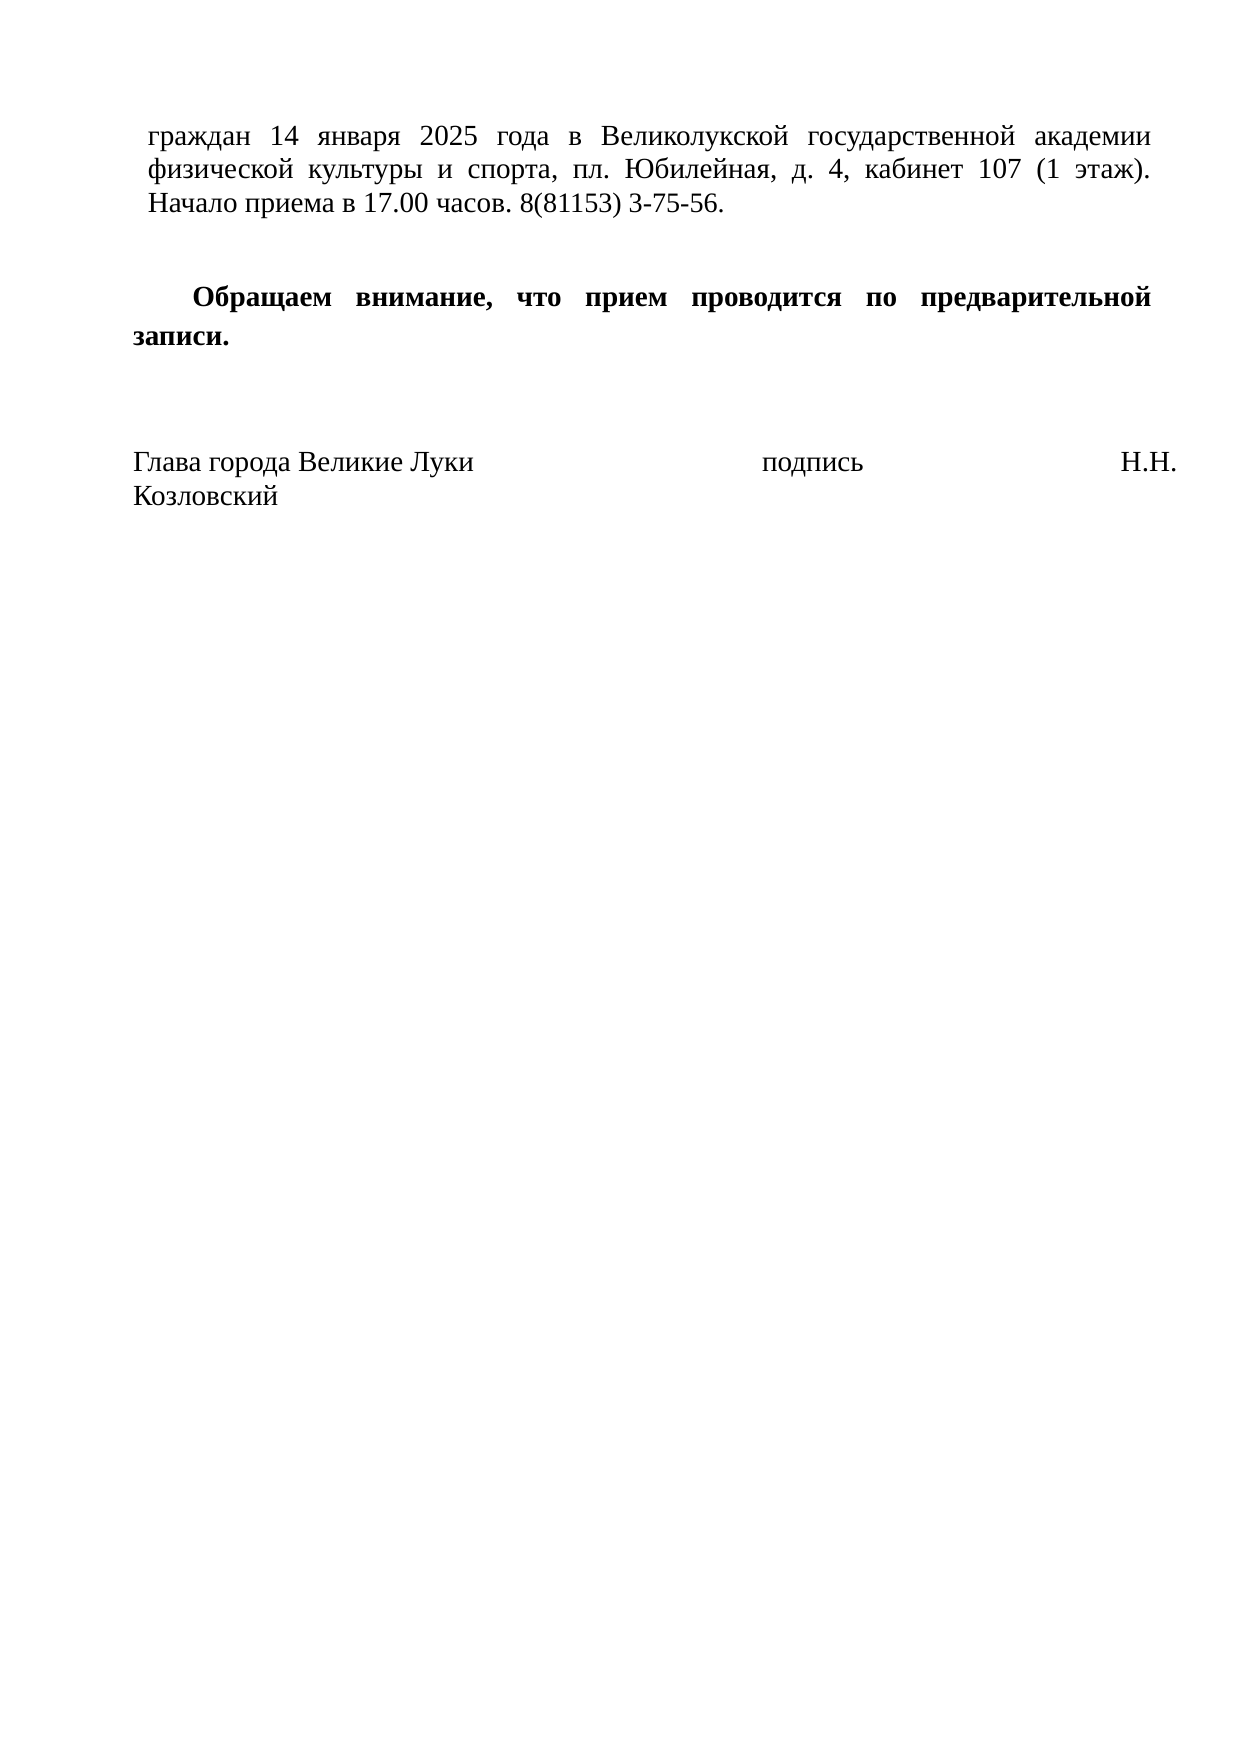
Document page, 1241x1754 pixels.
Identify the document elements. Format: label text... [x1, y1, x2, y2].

text Обращаем внимание, что прием проводится по предварительной записи. [133, 279, 1152, 351]
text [148, 118, 1152, 219]
text Глава города Великие Луки подпись Н.Н. Козловский [133, 444, 1181, 511]
